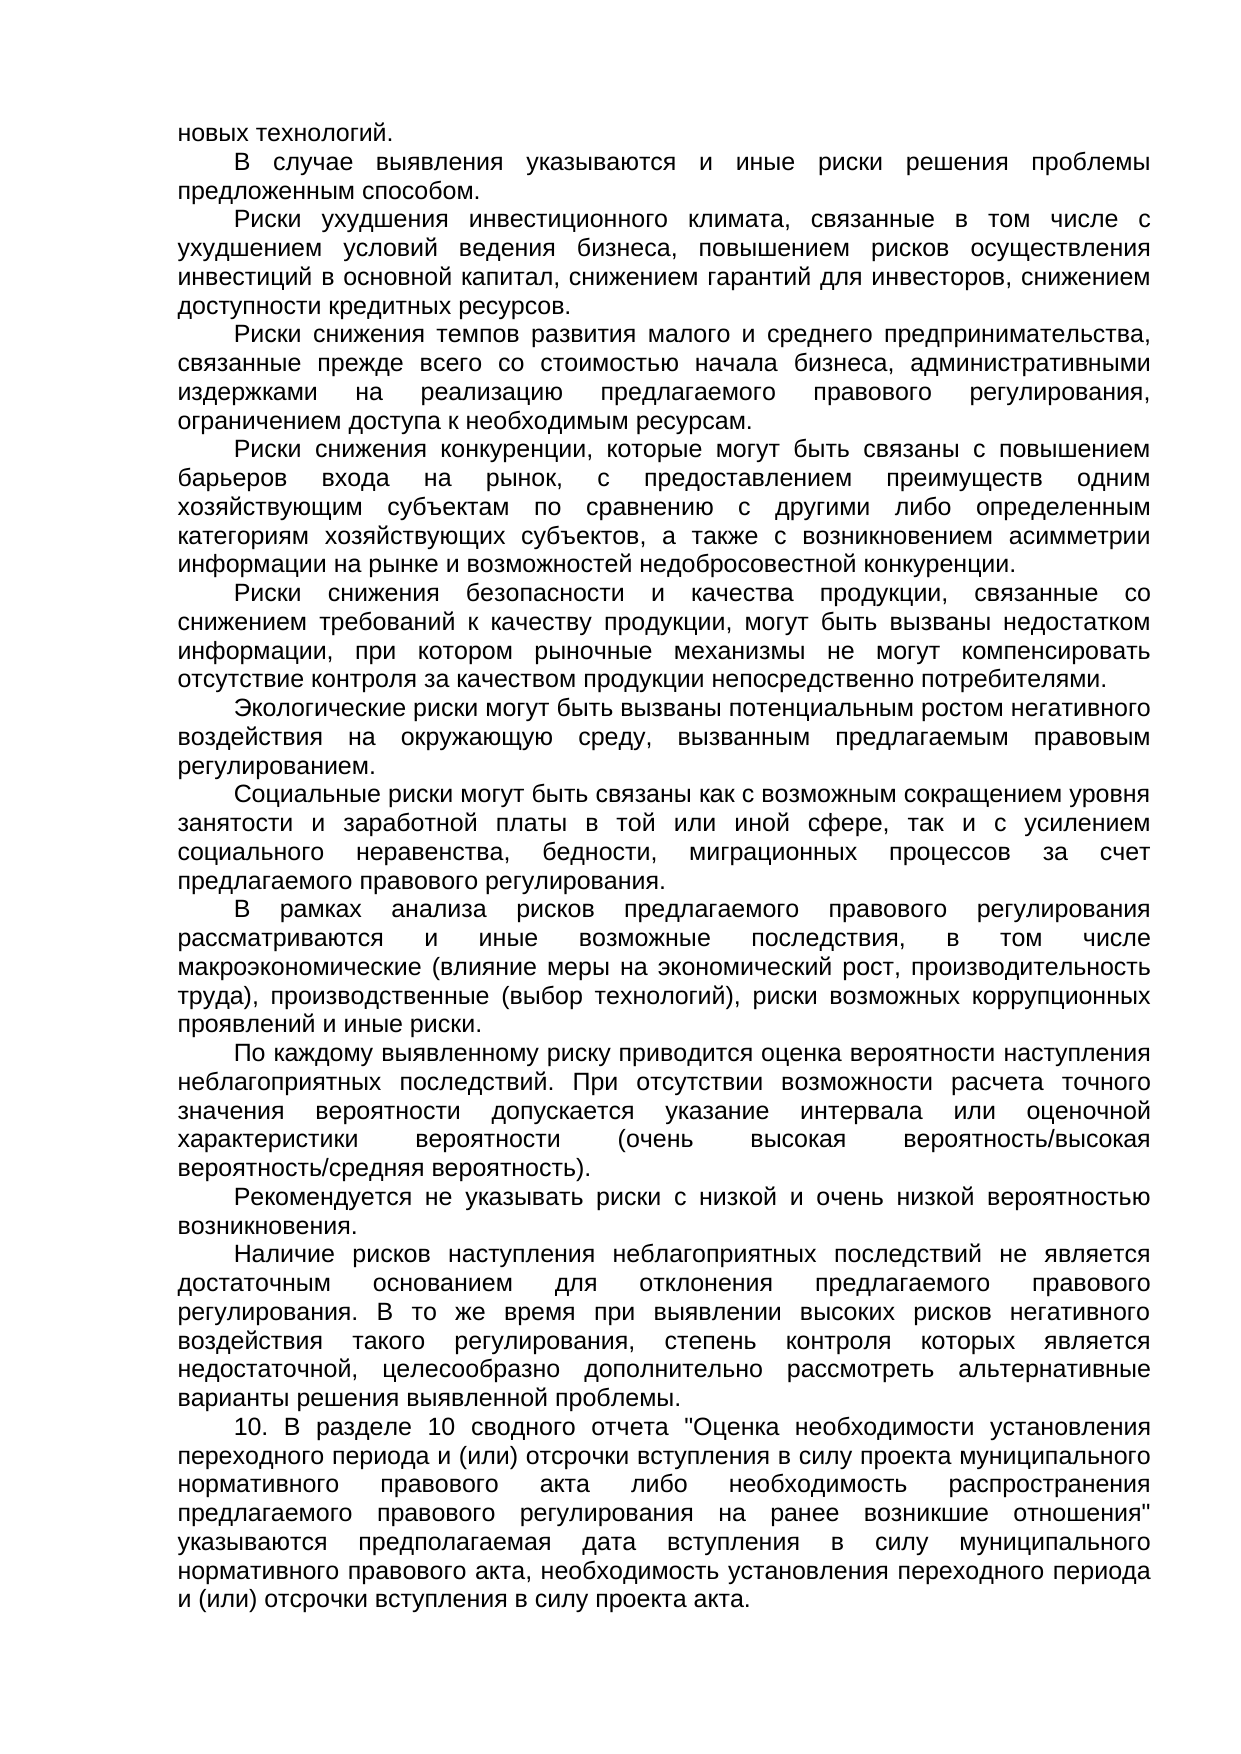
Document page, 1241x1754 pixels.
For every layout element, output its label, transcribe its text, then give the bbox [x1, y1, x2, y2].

text Наличие рисков наступления неблагоприятных последствий не является достаточным основанием для отклонения предлагаемого правового регулирования. В то же время при выявлении высоких рисков негативного воздействия такого регулирования, степень контроля которых является недостаточной, целесообразно дополнительно рассмотреть альтернативные варианты решения выявленной проблемы. [177, 1239, 1152, 1412]
text Риски снижения конкуренции, которые могут быть связаны с повышением барьеров входа на рынок, с предоставлением преимуществ одним хозяйствующим субъектам по сравнению с другими либо определенным категориям хозяйствующих субъектов, а также с возникновением асимметрии информации на рынке и возможностей недобросовестной конкуренции. [177, 434, 1152, 578]
text Риски ухудшения инвестиционного климата, связанные в том числе с ухудшением условий ведения бизнеса, повышением рисков осуществления инвестиций в основной капитал, снижением гарантий для инвесторов, снижением доступности кредитных ресурсов. [177, 204, 1152, 319]
text Экологические риски могут быть вызваны потенциальным ростом негативного воздействия на окружающую среду, вызванным предлагаемым правовым регулированием. [177, 693, 1152, 779]
text Риски снижения безопасности и качества продукции, связанные со снижением требований к качеству продукции, могут быть вызваны недостатком информации, при котором рыночные механизмы не могут компенсировать отсутствие контроля за качеством продукции непосредственно потребителями. [177, 578, 1152, 693]
text В случае выявления указываются и иные риски решения проблемы предложенным способом. [177, 147, 1152, 204]
text По каждому выявленному риску приводится оценка вероятности наступления неблагоприятных последствий. При отсутствии возможности расчета точного значения вероятности допускается указание интервала или оценочной характеристики вероятности (очень высокая вероятность/высокая вероятность/средняя вероятность). [177, 1038, 1152, 1182]
text Социальные риски могут быть связаны как с возможным сокращением уровня занятости и заработной платы в той или иной сфере, так и с усилением социального неравенства, бедности, миграционных процессов за счет предлагаемого правового регулирования. [177, 779, 1152, 894]
text Риски снижения темпов развития малого и среднего предпринимательства, связанные прежде всего со стоимостью начала бизнеса, административными издержками на реализацию предлагаемого правового регулирования, ограничением доступа к необходимым ресурсам. [177, 319, 1152, 434]
text Рекомендуется не указывать риски с низкой и очень низкой вероятностью возникновения. [177, 1182, 1152, 1239]
text 10. В разделе 10 сводного отчета "Оценка необходимости установления переходного периода и (или) отсрочки вступления в силу проекта муниципального нормативного правового акта либо необходимость распространения предлагаемого правового регулирования на ранее возникшие отношения" указываются предполагаемая дата вступления в силу муниципального нормативного правового акта, необходимость установления переходного периода и (или) отсрочки вступления в силу проекта акта. [177, 1412, 1152, 1613]
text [177, 118, 1152, 147]
text В рамках анализа рисков предлагаемого правового регулирования рассматриваются и иные возможные последствия, в том числе макроэкономические (влияние меры на экономический рост, производительность труда), производственные (выбор технологий), риски возможных коррупционных проявлений и иные риски. [177, 894, 1152, 1038]
